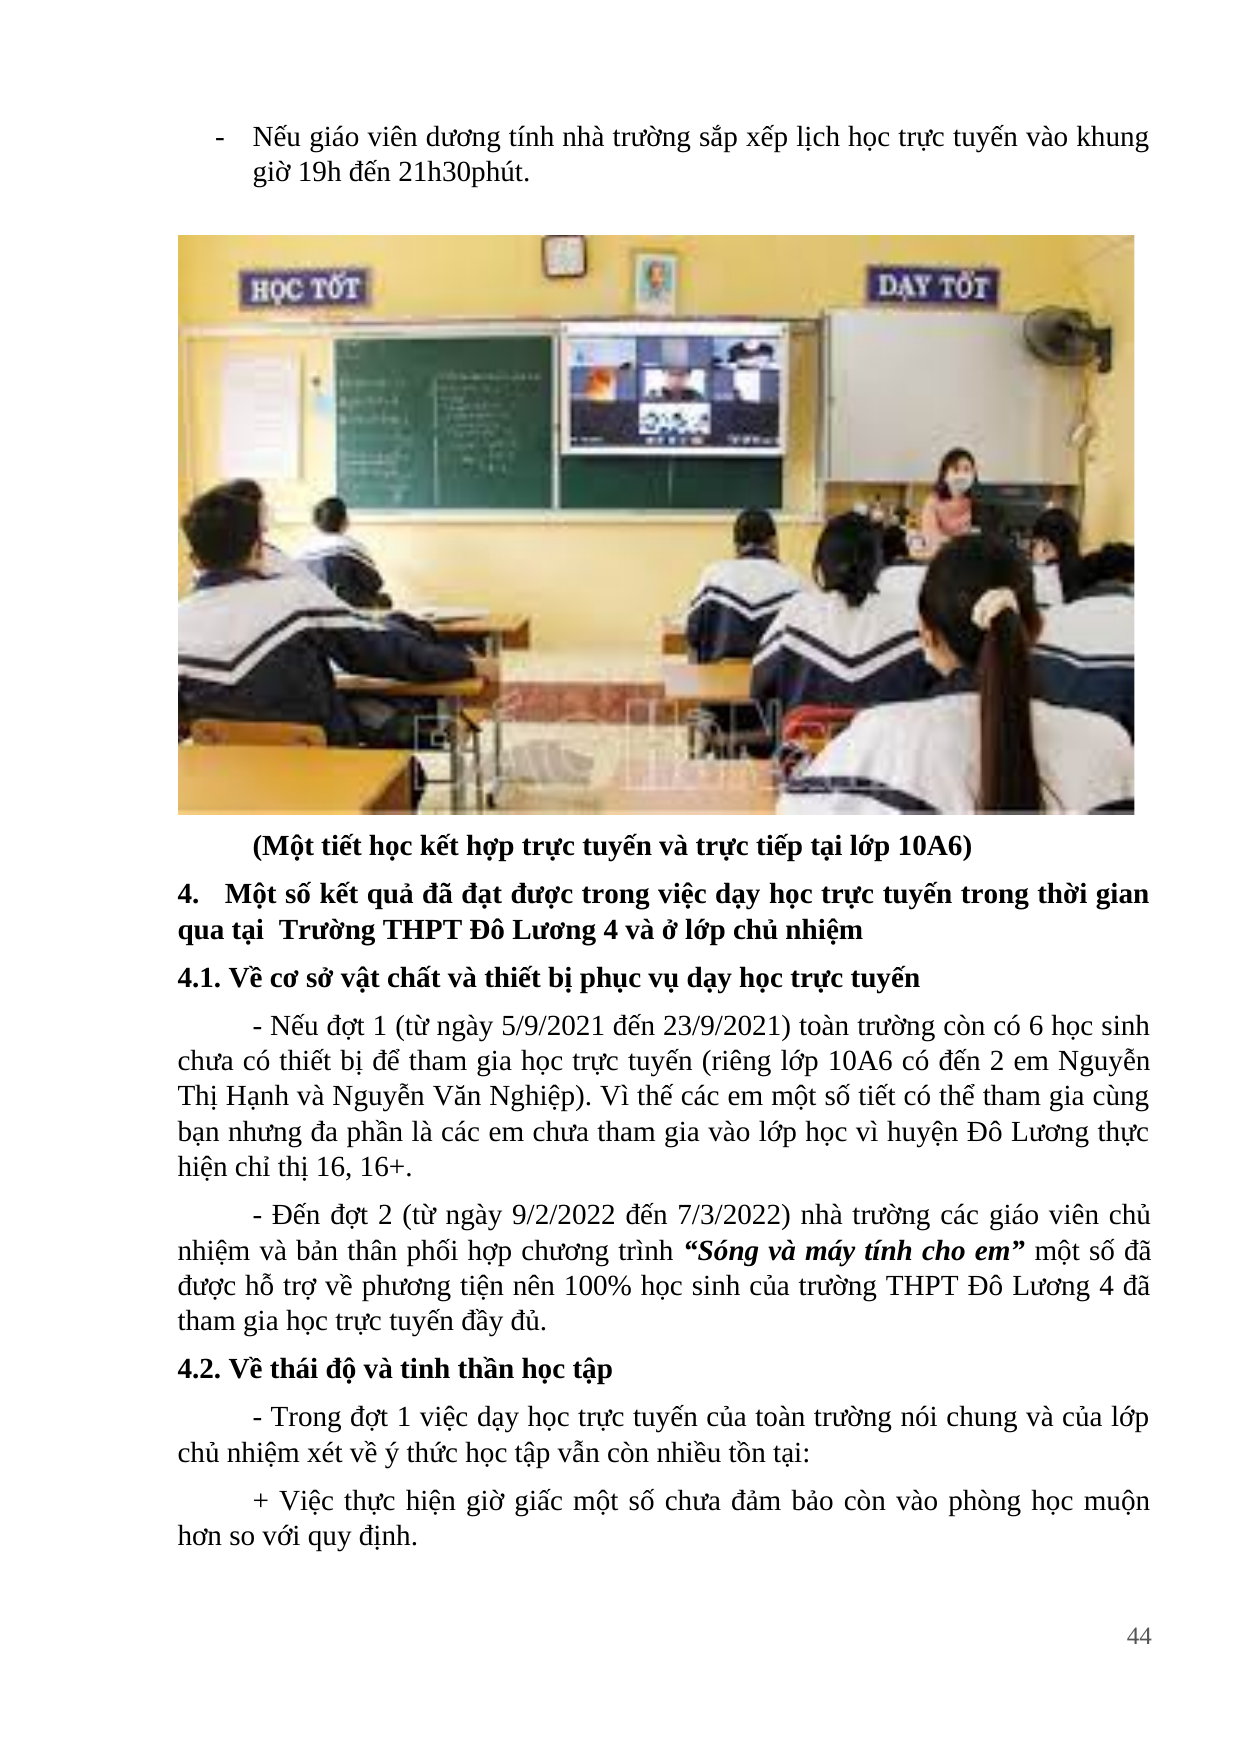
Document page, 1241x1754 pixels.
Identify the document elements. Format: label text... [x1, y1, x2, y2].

text - Trong đợt 1 việc dạy học trực tuyến của toàn trường nói chung và của lớp chủ nhiệm xét về ý thức học tập vẫn còn nhiều tồn tại: [177, 1398, 1152, 1469]
text - Đến đợt 2 (từ ngày 9/2/2022 đến 7/3/2022) nhà trường các giáo viên chủ nhiệm và bản thân phối hợp chương trình “Sóng và máy tính cho em” một số đã được hỗ trợ về phương tiện nên 100% học sinh của trường THPT Đô Lương 4 đã tham gia học trực tuyến đầy đủ. [177, 1196, 1152, 1338]
text 4.1. Về cơ sở vật chất và thiết bị phục vụ dạy học trực tuyến [177, 959, 1152, 994]
text 4. Một số kết quả đã đạt được trong việc dạy học trực tuyến trong thời gian qua tại Trường THPT Đô Lương 4 và ở lớp chủ nhiệm [177, 875, 1152, 946]
text 4.2. Về thái độ và tinh thần học tập [177, 1350, 1152, 1386]
text + Việc thực hiện giờ giấc một số chưa đảm bảo còn vào phòng học muộn hơn so với quy định. [177, 1482, 1152, 1552]
text - Nếu đợt 1 (từ ngày 5/9/2021 đến 23/9/2021) toàn trường còn có 6 học sinh chưa có thiết bị để tham gia học trực tuyến (riêng lớp 10A6 có đến 2 em Nguyễn Thị Hạnh và Nguyễn Văn Nghiệp). Vì thế các em một số tiết có thể tham gia cùng bạn nhưng đa phần là các em chưa tham gia vào lớp học vì huyện Đô Lương thực hiện chỉ thị 16, 16+. [177, 1007, 1152, 1184]
list Nếu giáo viên dương tính nhà trường sắp xếp lịch học trực tuyến vào khung giờ 19h đến 21h30phút. [215, 118, 1152, 189]
text (Một tiết học kết hợp trực tuyến và trực tiếp tại lớp 10A6) [177, 201, 1152, 863]
